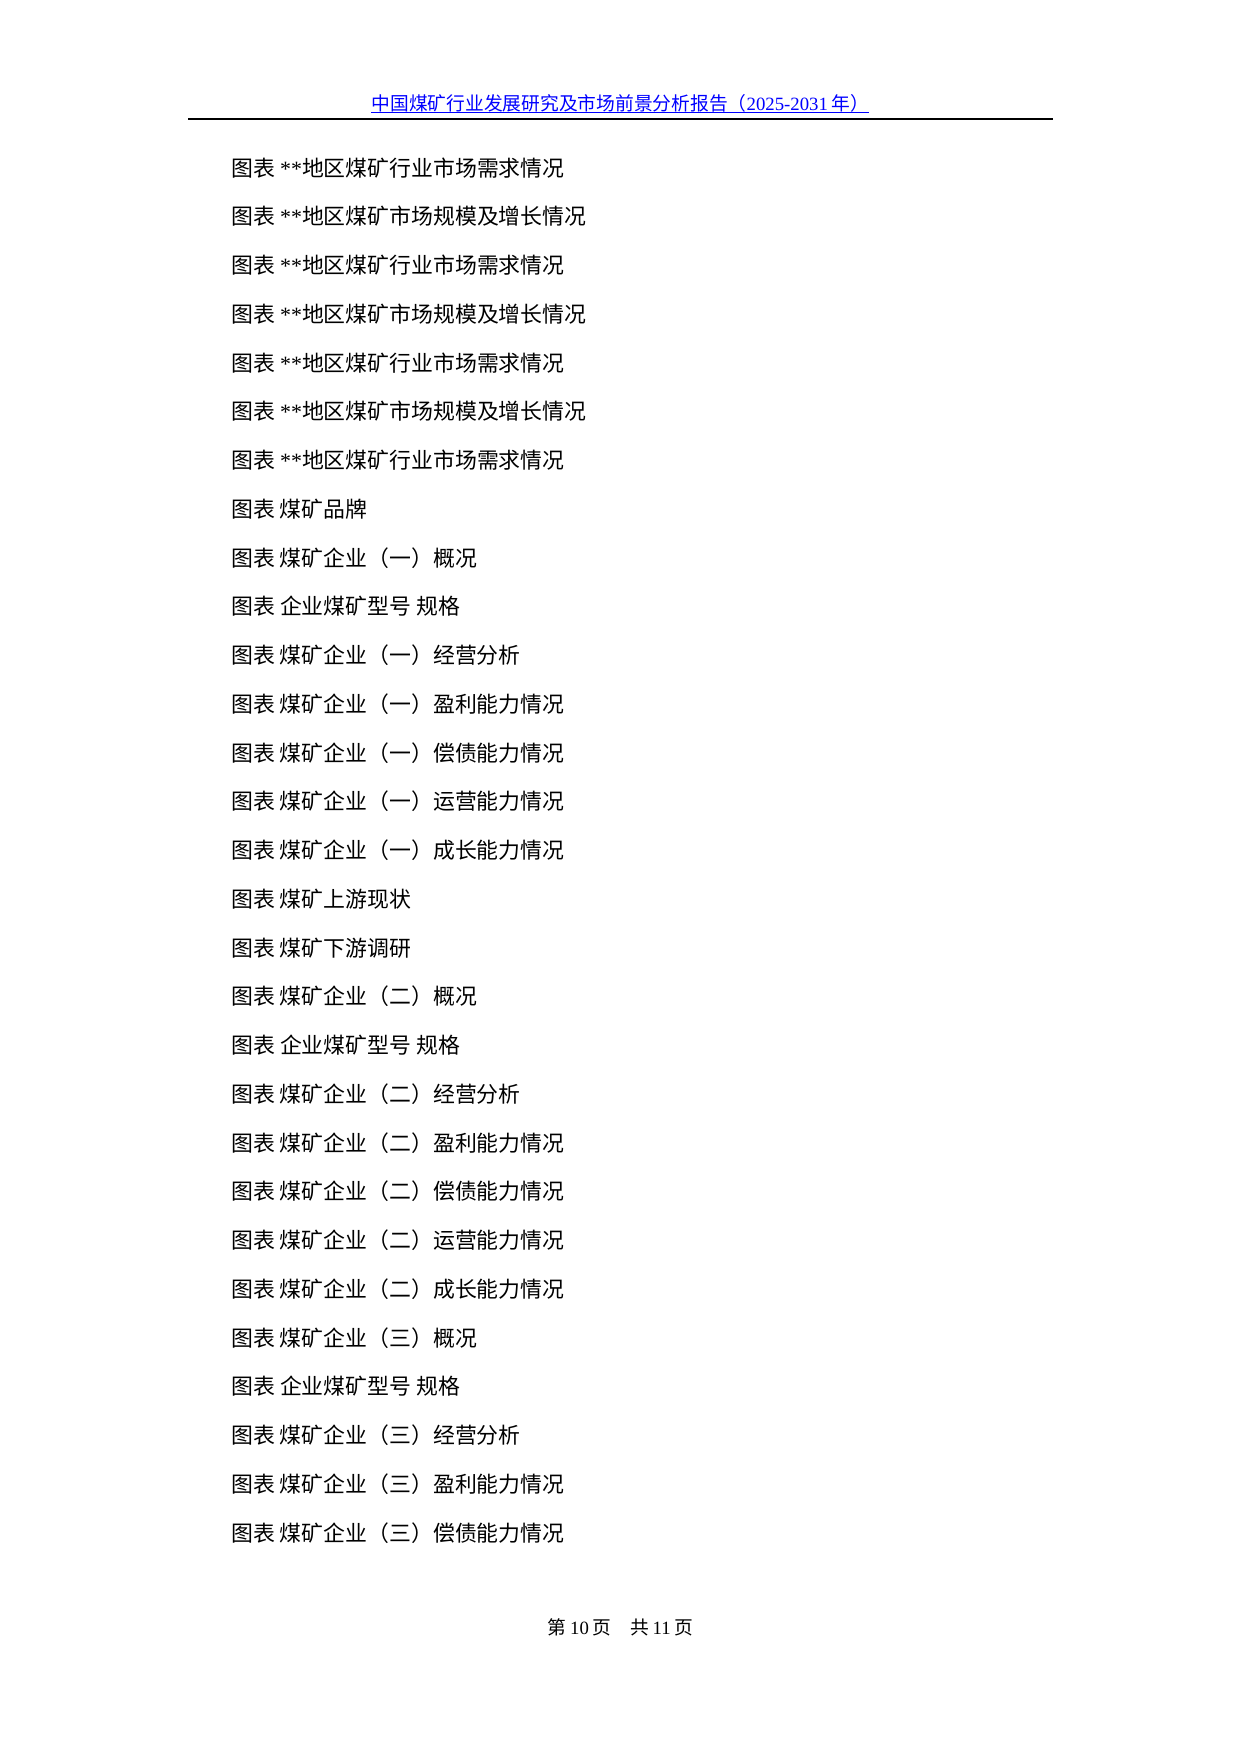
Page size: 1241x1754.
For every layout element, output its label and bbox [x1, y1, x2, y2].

text [187, 150, 1053, 1548]
